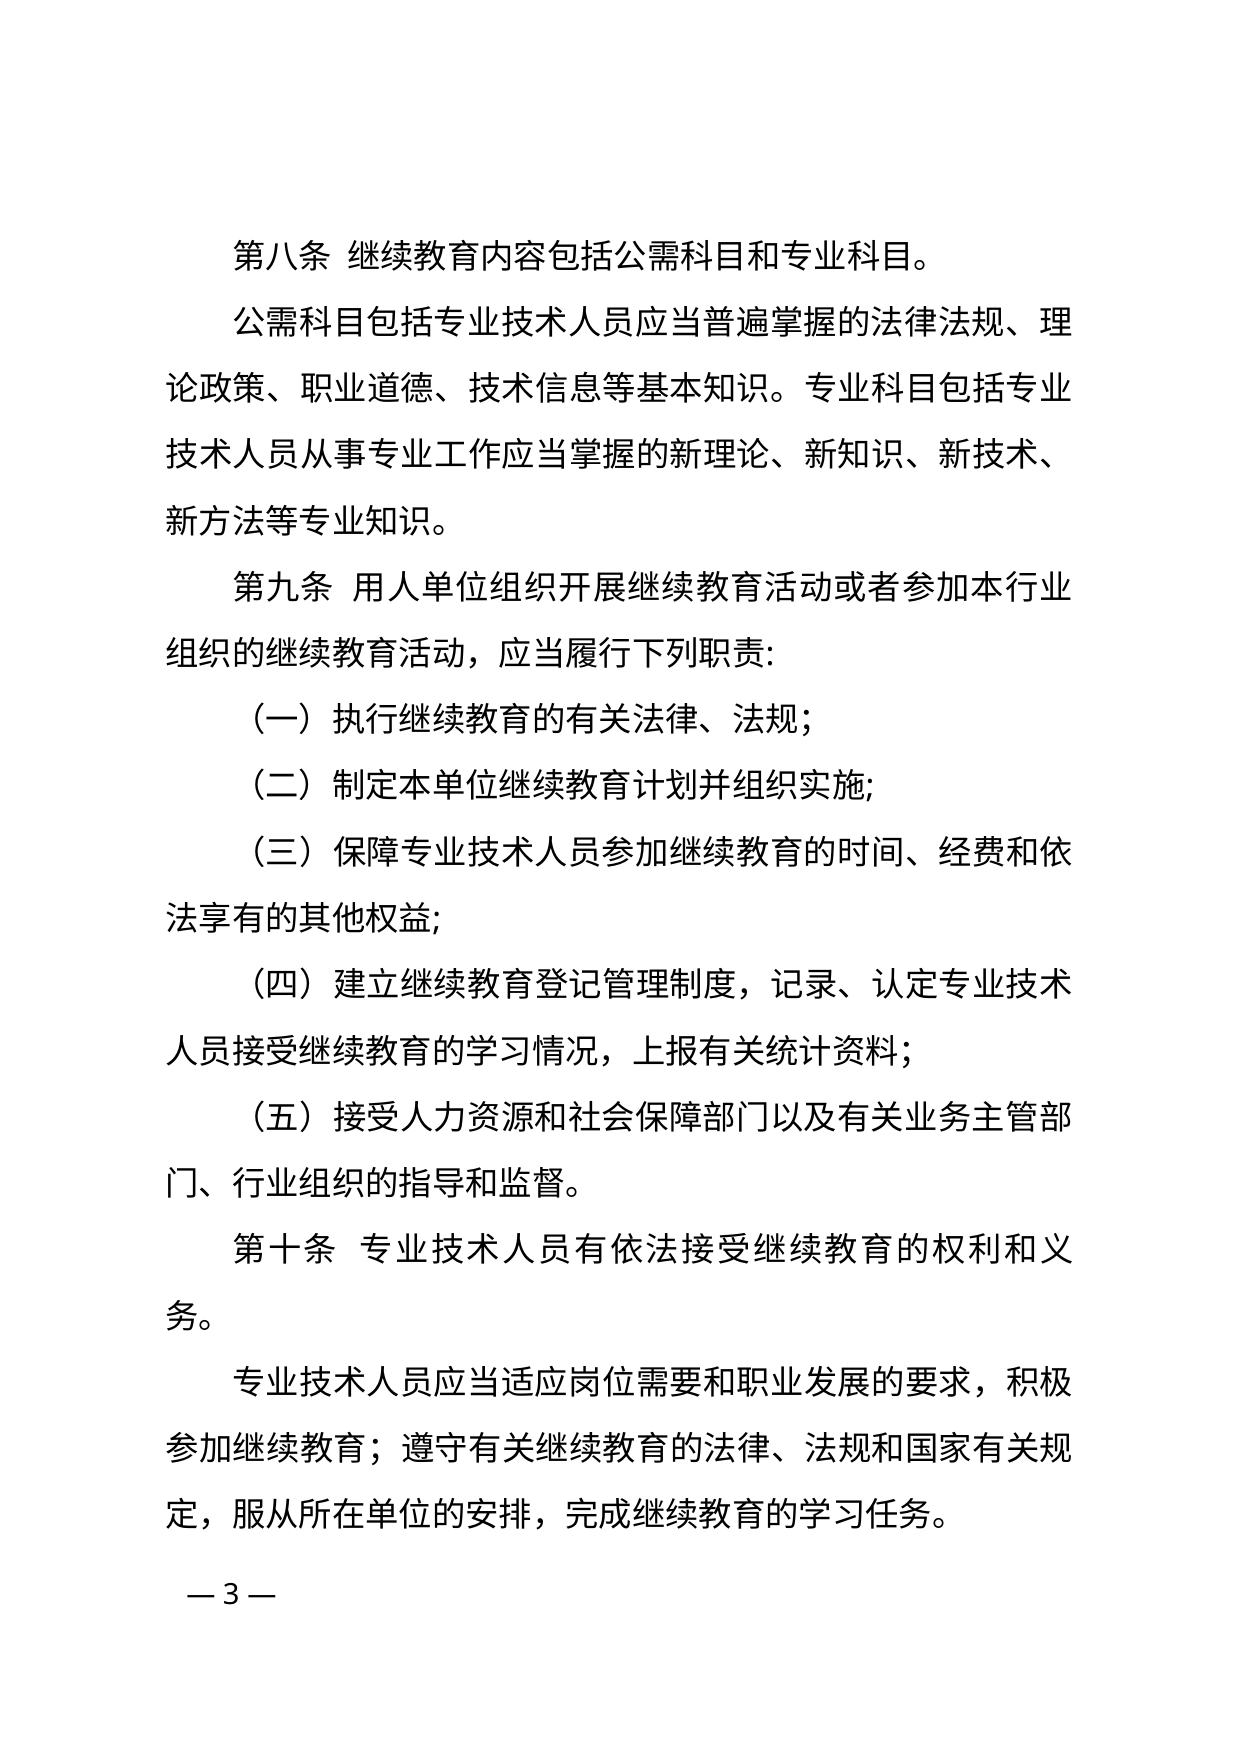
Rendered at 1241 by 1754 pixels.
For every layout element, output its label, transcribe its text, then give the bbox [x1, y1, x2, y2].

text （五）接受人力资源和社会保障部门以及有关业务主管部门、行业组织的指导和监督。 [165, 1082, 1075, 1214]
text 第十条 专业技术人员有依法接受继续教育的权利和义务。 [165, 1214, 1075, 1347]
text （一）执行继续教育的有关法律、法规； [165, 684, 1075, 750]
text 第九条 用人单位组织开展继续教育活动或者参加本行业组织的继续教育活动，应当履行下列职责: [165, 552, 1075, 684]
text （三）保障专业技术人员参加继续教育的时间、经费和依法享有的其他权益; [165, 817, 1075, 949]
text （四）建立继续教育登记管理制度，记录、认定专业技术人员接受继续教育的学习情况，上报有关统计资料； [165, 949, 1075, 1082]
text 专业技术人员应当适应岗位需要和职业发展的要求，积极参加继续教育；遵守有关继续教育的法律、法规和国家有关规定，服从所在单位的安排，完成继续教育的学习任务。 [165, 1347, 1075, 1545]
text 公需科目包括专业技术人员应当普遍掌握的法律法规、理论政策、职业道德、技术信息等基本知识。专业科目包括专业技术人员从事专业工作应当掌握的新理论、新知识、新技术、新方法等专业知识。 [165, 287, 1075, 552]
text 第八条 继续教育内容包括公需科目和专业科目。 [165, 220, 1075, 287]
text （二）制定本单位继续教育计划并组织实施; [165, 750, 1075, 817]
